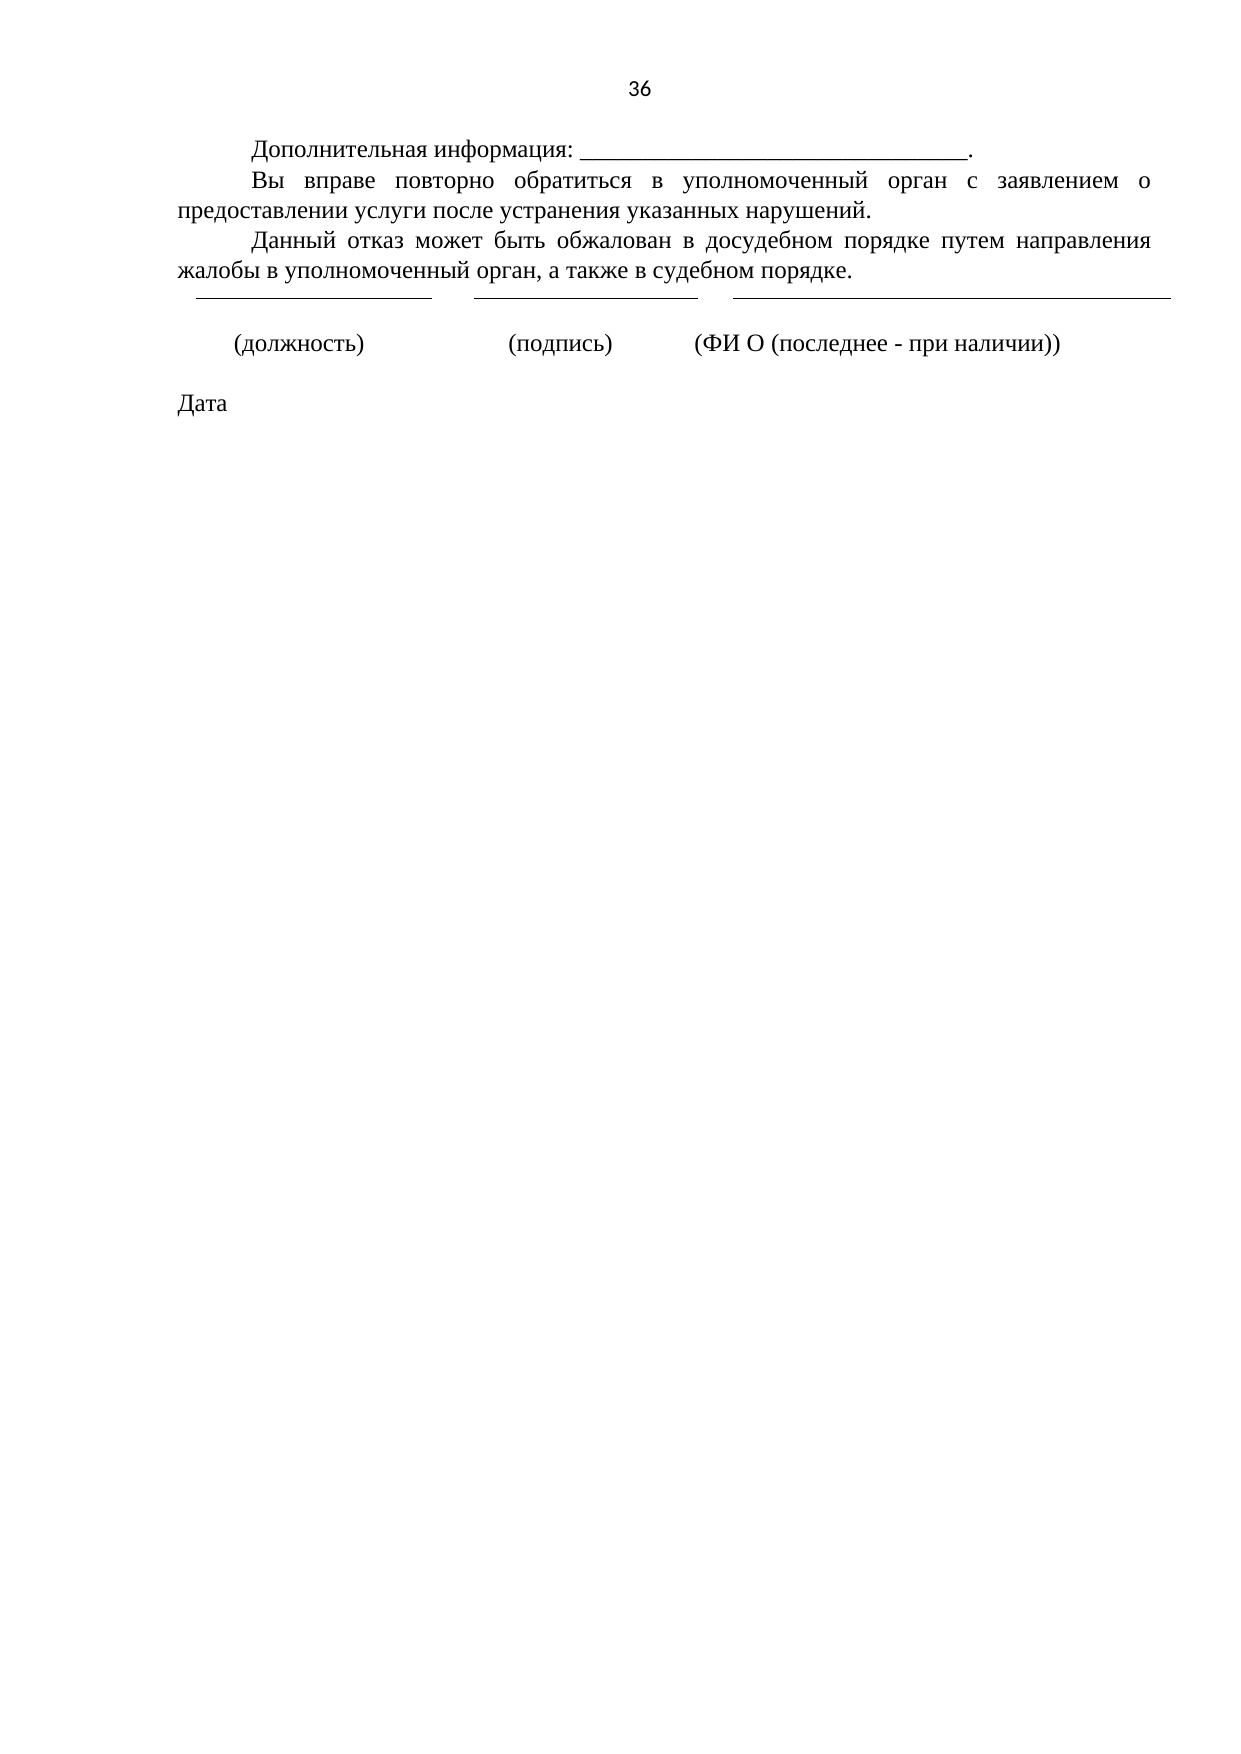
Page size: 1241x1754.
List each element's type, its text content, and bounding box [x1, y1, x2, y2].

text Вы вправе повторно обратиться в уполномоченный орган с заявлением о предоставлении услуги после устранения указанных нарушений. [177, 166, 1152, 224]
text Дата [177, 388, 1152, 417]
text Дополнительная информация: _______________________________. [177, 134, 1152, 163]
text (должность) (подпись) (ФИ О (последнее - при наличии)) [177, 328, 1152, 356]
text Данный отказ может быть обжалован в досудебном порядке путем направления жалобы в уполномоченный орган, а также в судебном порядке. [177, 225, 1152, 283]
